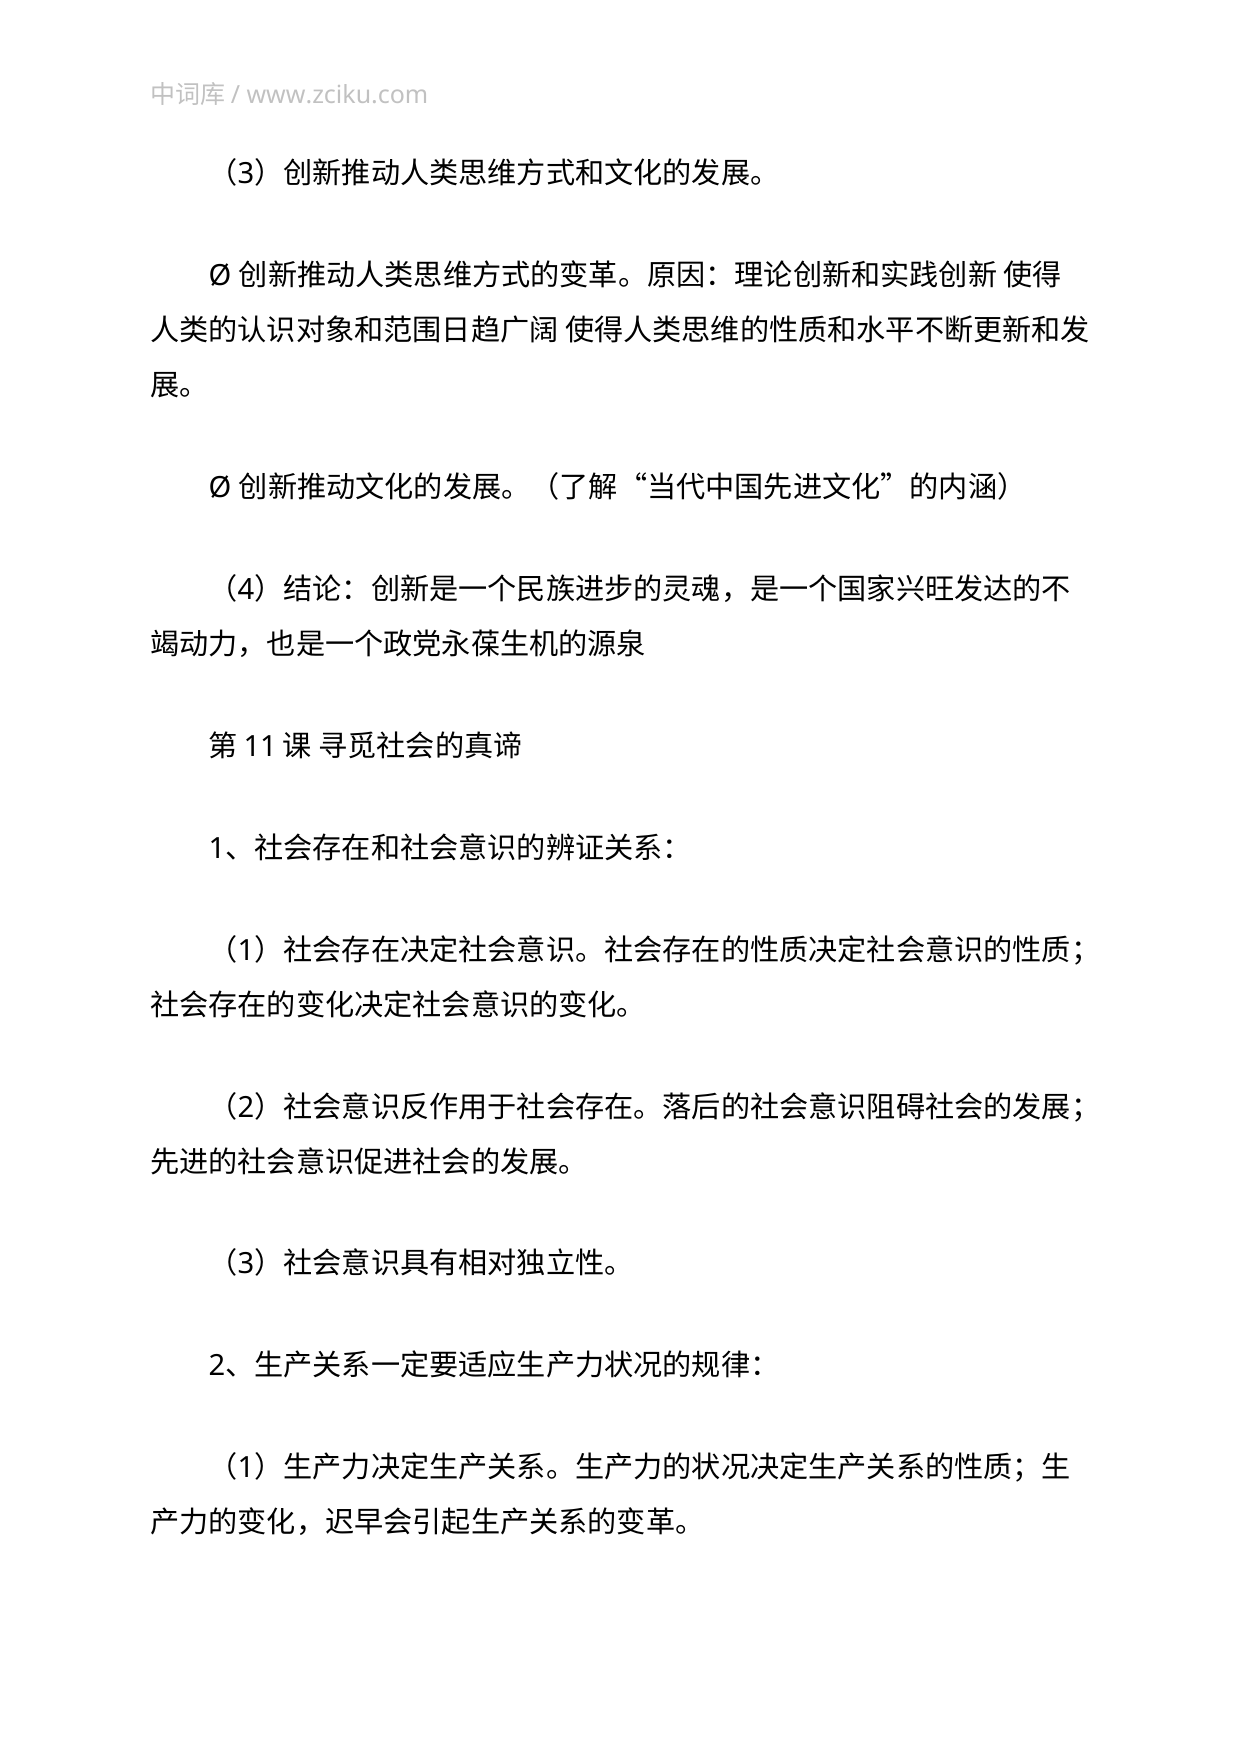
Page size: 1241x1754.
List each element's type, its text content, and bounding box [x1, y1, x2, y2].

text 1、社会存在和社会意识的辨证关系： [150, 824, 1090, 867]
text （3）创新推动人类思维方式和文化的发展。 [150, 150, 1090, 192]
text （3）社会意识具有相对独立性。 [150, 1240, 1090, 1282]
text （1）社会存在决定社会意识。社会存在的性质决定社会意识的性质；社会存在的变化决定社会意识的变化。 [150, 926, 1090, 1024]
text （1）生产力决定生产关系。生产力的状况决定生产关系的性质；生产力的变化，迟早会引起生产关系的变革。 [150, 1444, 1090, 1541]
text 第11课 寻觅社会的真谛 [150, 722, 1090, 765]
text Ø 创新推动文化的发展。（了解“当代中国先进文化”的内涵） [150, 464, 1090, 506]
text Ø 创新推动人类思维方式的变革。原因：理论创新和实践创新 使得人类的认识对象和范围日趋广阔 使得人类思维的性质和水平不断更新和发展。 [150, 252, 1090, 404]
text 2、生产关系一定要适应生产力状况的规律： [150, 1342, 1090, 1384]
text （4）结论：创新是一个民族进步的灵魂，是一个国家兴旺发达的不竭动力，也是一个政党永葆生机的源泉 [150, 566, 1090, 663]
text （2）社会意识反作用于社会存在。落后的社会意识阻碍社会的发展；先进的社会意识促进社会的发展。 [150, 1083, 1090, 1180]
